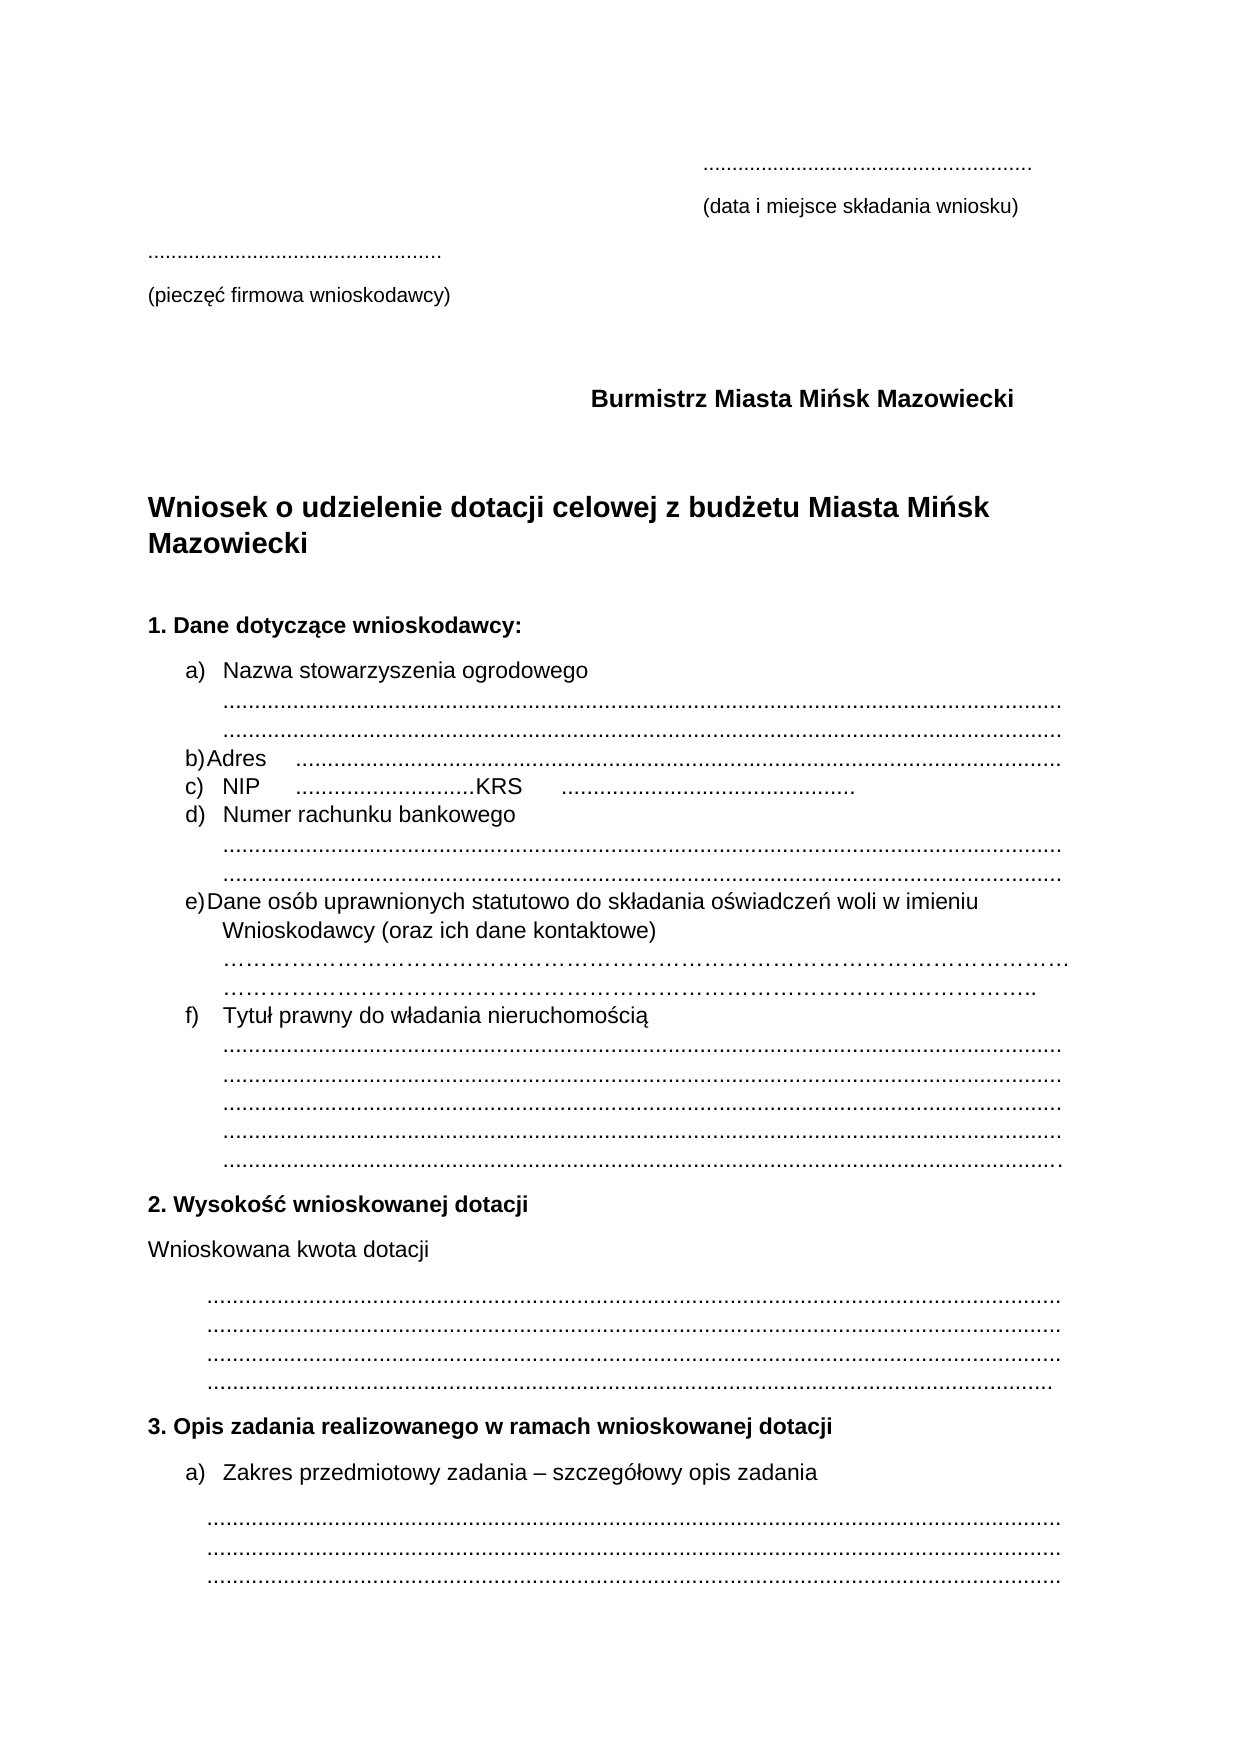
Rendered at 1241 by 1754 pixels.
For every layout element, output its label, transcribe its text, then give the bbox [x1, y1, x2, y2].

list NIP KRS [185, 773, 1093, 799]
text Burmistrz Miasta Mińsk Mazowiecki [591, 384, 1093, 413]
list Dane osób uprawnionych statutowo do składania oświadczeń woli w imieniu Wnioskodawcy (oraz ich dane kontaktowe) ……………………………………………………………………………………………………………………………………………………………………………………………….. [185, 888, 1093, 1000]
text 2. Wysokość wnioskowanej dotacji [148, 1191, 1093, 1217]
list Adres [185, 744, 1093, 771]
text Wnioskowana kwota dotacji [148, 1236, 1093, 1262]
list Nazwa stowarzyszenia ogrodowego [185, 657, 1093, 684]
text 1. Dane dotyczące wnioskodawcy: [148, 612, 1093, 639]
text ..................................................................................................................................... [185, 1281, 1093, 1394]
subtitle Wniosek o udzielenie dotacji celowej z budżetu Miasta Mińsk Mazowiecki [148, 490, 1093, 560]
text (data i miejsce składania wniosku) [703, 194, 1093, 218]
list Numer rachunku bankowego [185, 801, 1093, 828]
list Zakres przedmiotowy zadania – szczegółowy opis zadania [185, 1458, 1093, 1485]
text (pieczęć firmowa wnioskodawcy) [148, 283, 1093, 307]
text 3. Opis zadania realizowanego w ramach wnioskowanej dotacji [148, 1413, 1093, 1440]
list . [223, 1031, 1093, 1172]
list Tytuł prawny do władania nieruchomością [185, 1002, 1093, 1028]
